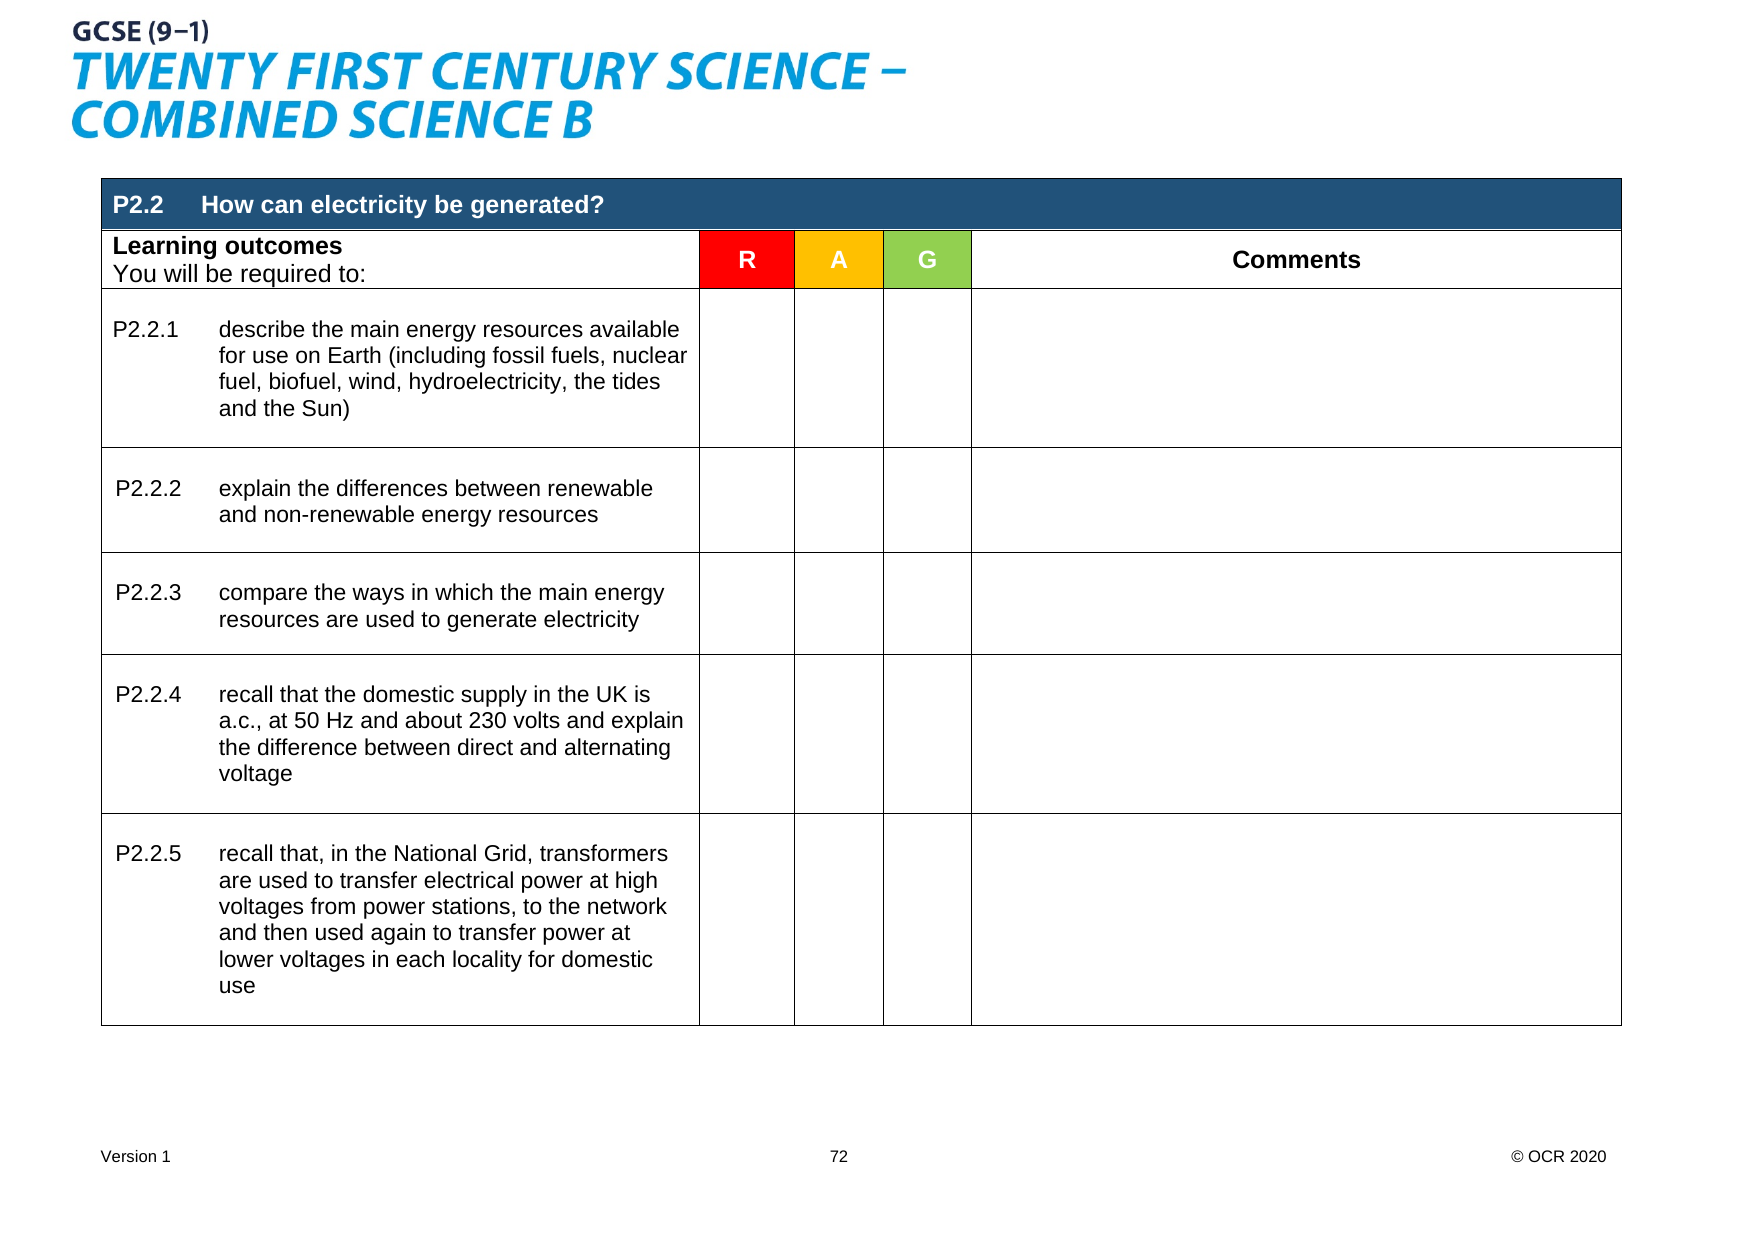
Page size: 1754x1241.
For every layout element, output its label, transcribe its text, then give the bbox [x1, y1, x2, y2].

table_cell Comments [972, 231, 1621, 288]
table_cell [700, 289, 794, 447]
table_cell P2.2.5 recall that, in the National Grid, transformers are used to transfer electrical power at high voltages from power stations, to the network and then used again to transfer power at lower voltages in each locality for domestic use [102, 814, 699, 1025]
table_cell [884, 553, 971, 654]
table_cell [884, 655, 971, 813]
table_cell [700, 448, 794, 552]
table_cell [972, 655, 1621, 813]
table_cell Learning outcomes You will be required to: [102, 231, 699, 288]
table_cell [700, 655, 794, 813]
table_cell [700, 814, 794, 1025]
table_cell P2.2.3 compare the ways in which the main energy resources are used to generate electricity [102, 553, 699, 654]
table_cell P2.2.1 describe the main energy resources available for use on Earth (including fossil fuels, nuclear fuel, biofuel, wind, hydroelectricity, the tides and the Sun) [102, 289, 699, 447]
table_cell [884, 814, 971, 1025]
table_cell [884, 448, 971, 552]
table_cell [700, 553, 794, 654]
table_cell [795, 289, 883, 447]
table_cell P2.2.4 recall that the domestic supply in the UK is a.c., at 50 Hz and about 230 volts and explain the difference between direct and alternating voltage [102, 655, 699, 813]
table_cell G [884, 231, 971, 288]
table_cell [795, 553, 883, 654]
table_cell [972, 814, 1621, 1025]
table_cell [795, 814, 883, 1025]
table_cell [972, 553, 1621, 654]
table_cell [972, 448, 1621, 552]
table_cell [972, 289, 1621, 447]
table_cell [795, 448, 883, 552]
table_cell A [795, 231, 883, 288]
table_cell P2.2.2 explain the differences between renewable and non-renewable energy resources [102, 448, 699, 552]
table_cell [884, 289, 971, 447]
table_cell R [700, 231, 794, 288]
table_cell [795, 655, 883, 813]
picture [1, 1, 1750, 177]
table_header P2.2 How can electricity be generated? [102, 179, 1621, 229]
